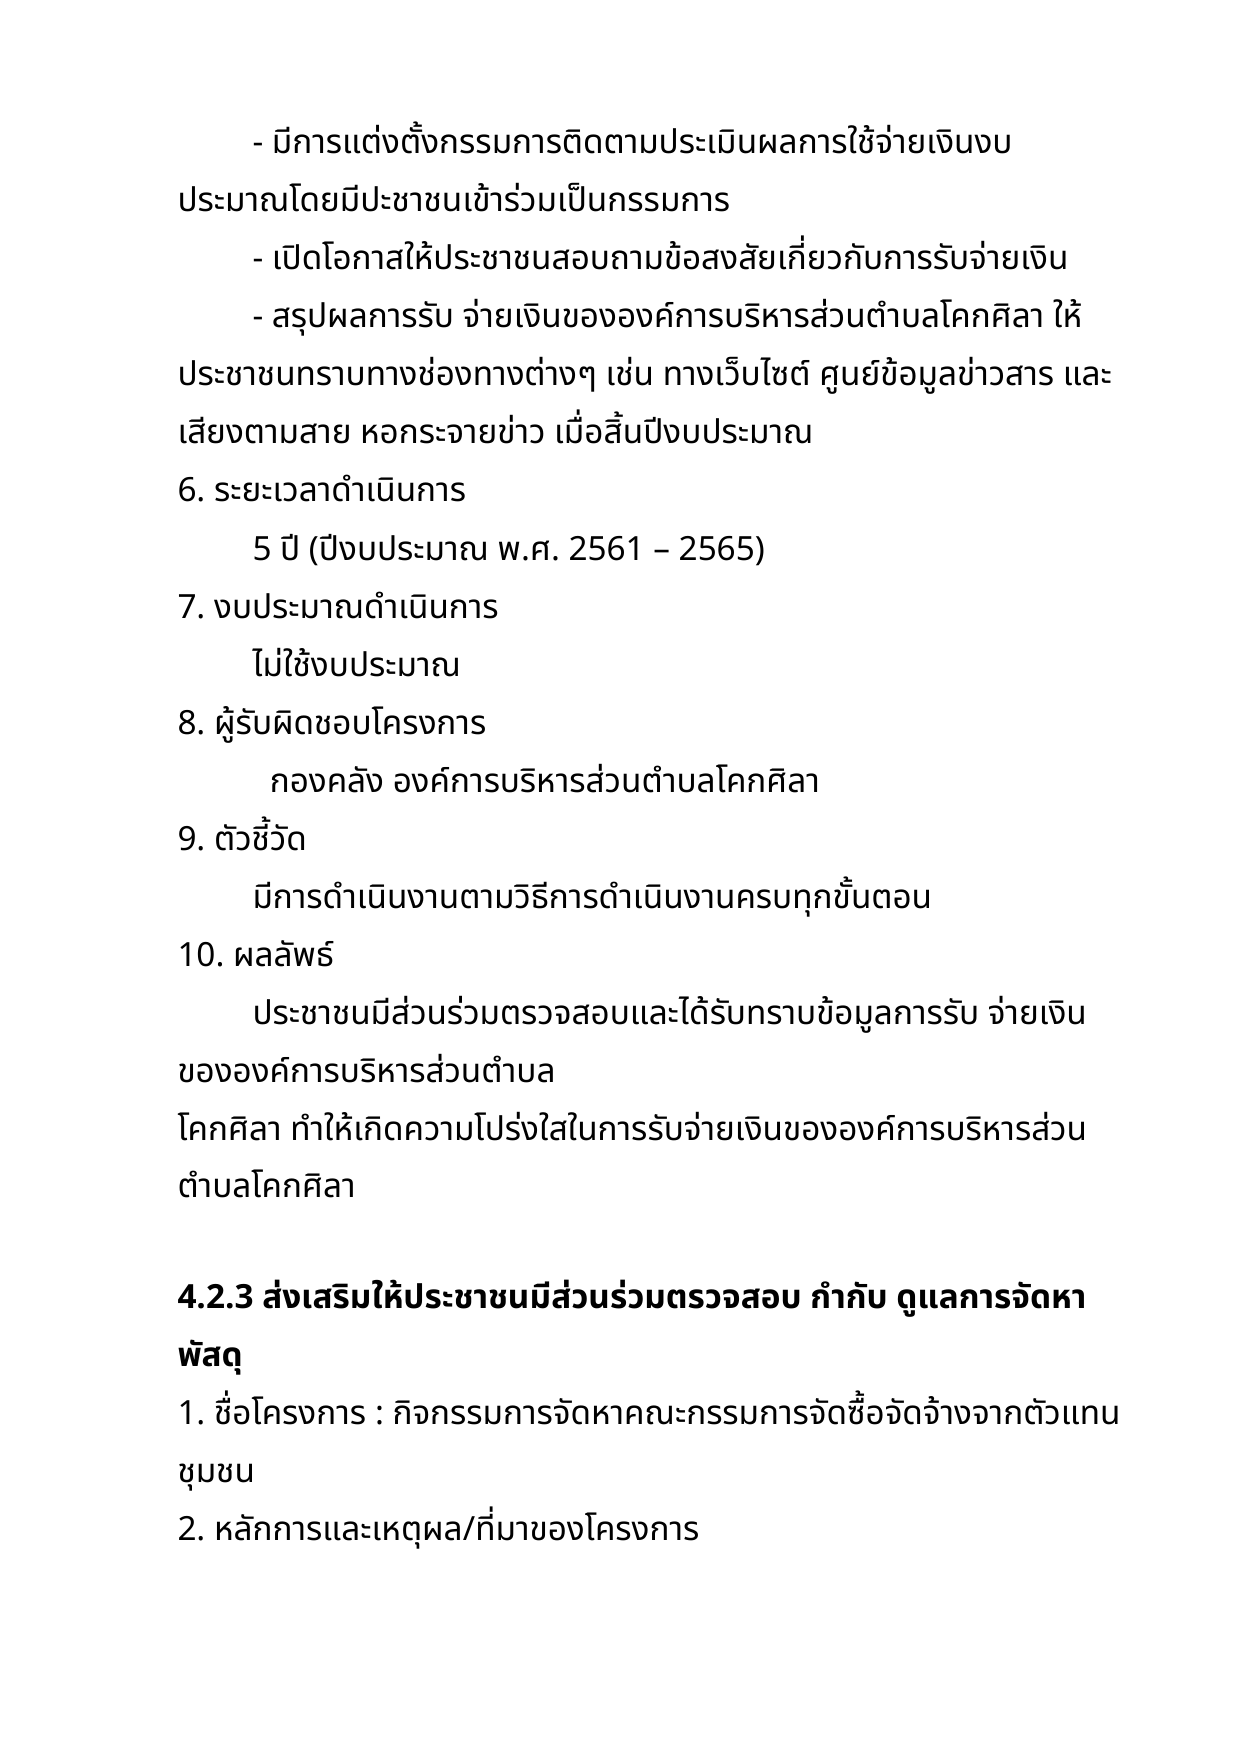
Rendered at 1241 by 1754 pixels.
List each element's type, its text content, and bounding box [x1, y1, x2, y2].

text 9. ตัวชี้วัด [177, 814, 1122, 865]
text 4.2.3 ส่งเสริมให้ประชาชนมีส่วนร่วมตรวจสอบ กำกับ ดูแลการจัดหาพัสดุ [177, 1273, 1122, 1381]
text - สรุปผลการรับ จ่ายเงินขององค์การบริหารส่วนตำบลโคกศิลา ให้ประชาชนทราบทางช่องทางต่างๆ เช่น ทางเว็บไซต์ ศูนย์ข้อมูลข่าวสาร และเสียงตามสาย หอกระจายข่าว เมื่อสิ้นปีงบประมาณ [177, 292, 1122, 459]
text 6. ระยะเวลาดำเนินการ [177, 466, 1122, 517]
text 5 ปี (ปีงบประมาณ พ.ศ. 2561 – 2565) [177, 524, 1122, 575]
text ไม่ใช้งบประมาณ [177, 641, 1122, 691]
text - มีการแต่งตั้งกรรมการติดตามประเมินผลการใช้จ่ายเงินงบประมาณโดยมีปะชาชนเข้าร่วมเป็นกรรมการ [177, 118, 1122, 227]
text 2. หลักการและเหตุผล/ที่มาของโครงการ [177, 1505, 1122, 1555]
text กองคลัง องค์การบริหารส่วนตำบลโคกศิลา [177, 757, 1122, 807]
text 1. ชื่อโครงการ : กิจกรรมการจัดหาคณะกรรมการจัดซื้อจัดจ้างจากตัวแทนชุมชน [177, 1389, 1122, 1497]
text ประชาชนมีส่วนร่วมตรวจสอบและได้รับทราบข้อมูลการรับ จ่ายเงินขององค์การบริหารส่วนตำบล [177, 989, 1122, 1097]
text - เปิดโอกาสให้ประชาชนสอบถามข้อสงสัยเกี่ยวกับการรับจ่ายเงิน [177, 234, 1122, 285]
text 10. ผลลัพธ์ [177, 931, 1122, 981]
text 7. งบประมาณดำเนินการ [177, 582, 1122, 633]
text โคกศิลา ทำให้เกิดความโปร่งใสในการรับจ่ายเงินขององค์การบริหารส่วนตำบลโคกศิลา [177, 1104, 1122, 1213]
text 8. ผู้รับผิดชอบโครงการ [177, 698, 1122, 749]
text มีการดำเนินงานตามวิธีการดำเนินงานครบทุกขั้นตอน [177, 873, 1122, 923]
